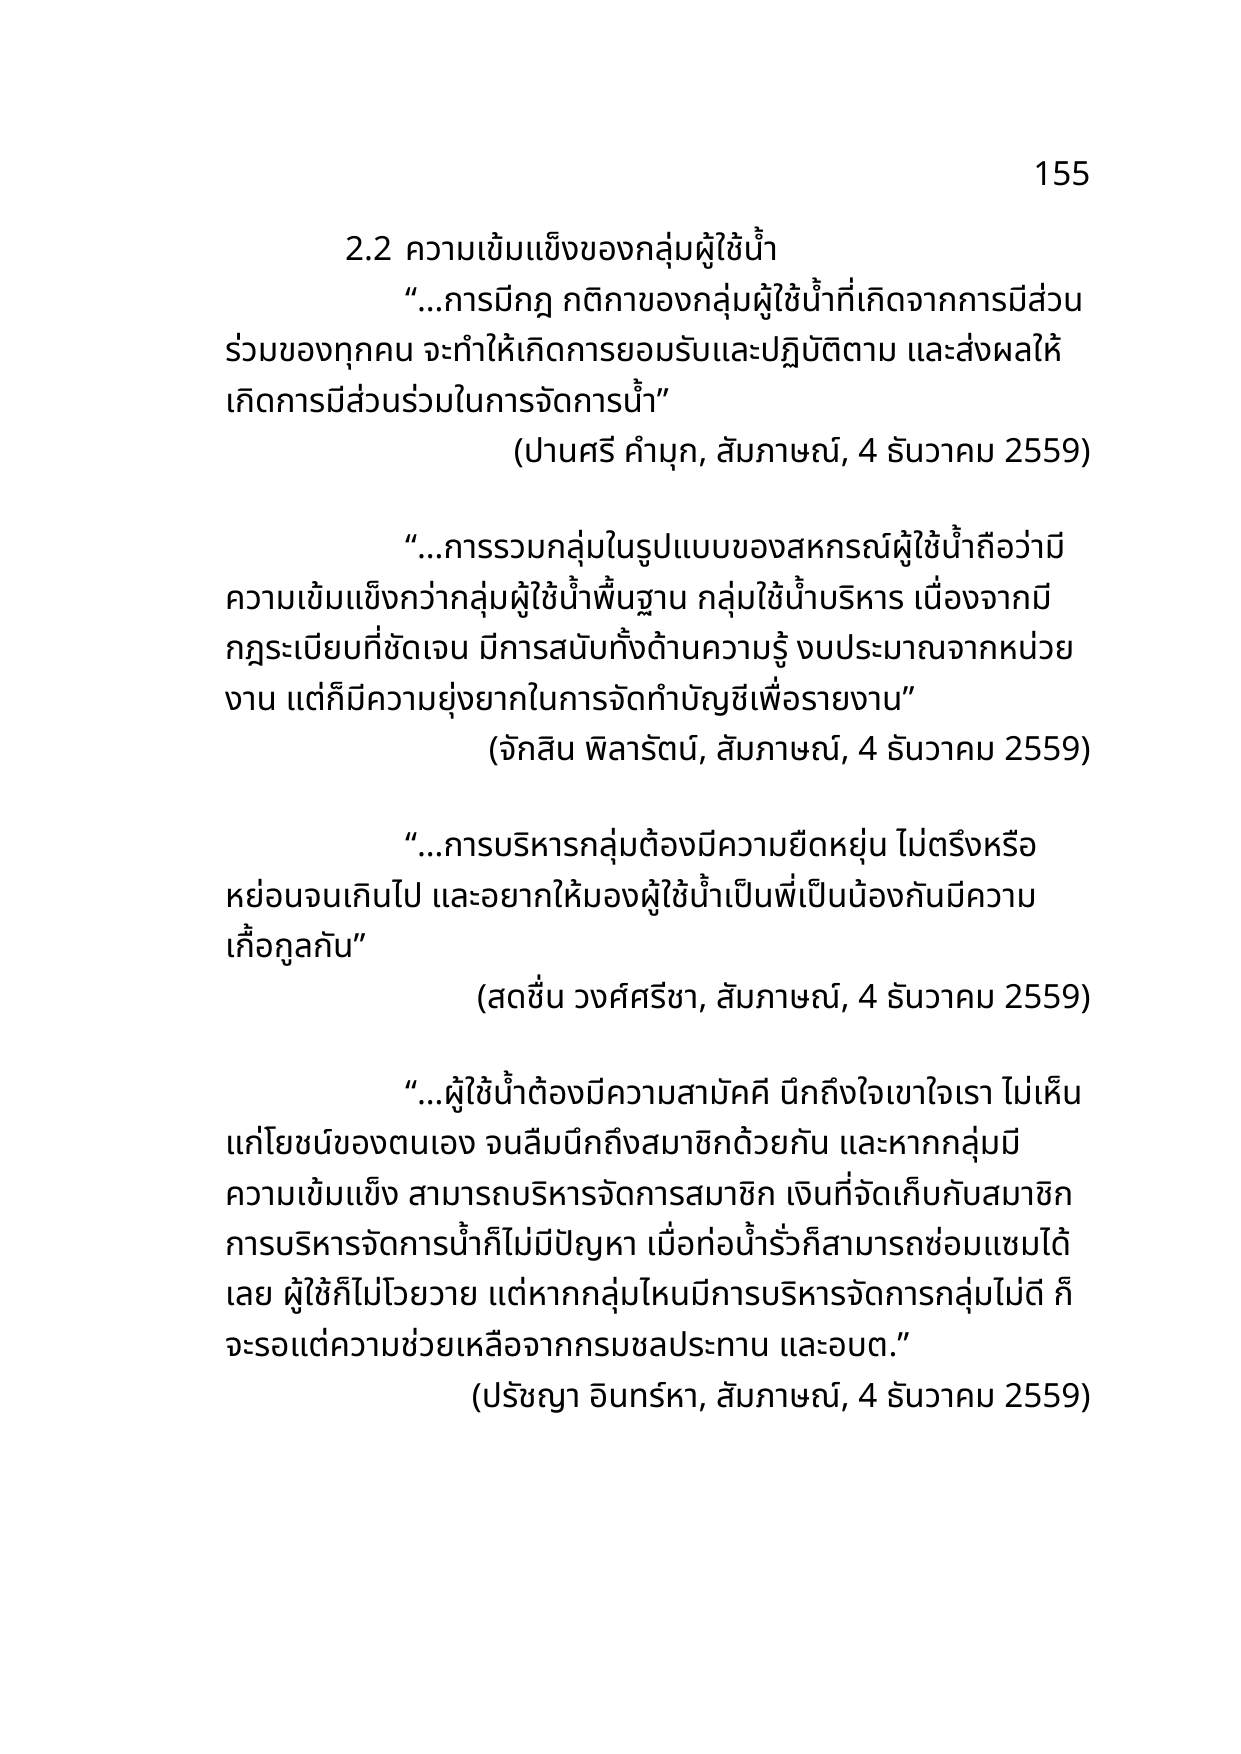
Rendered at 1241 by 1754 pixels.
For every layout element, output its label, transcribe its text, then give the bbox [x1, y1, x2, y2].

list “…การบริหารกลุ่มต้องมีความยืดหยุ่น ไม่ตรึงหรือหย่อนจนเกินไป และอยากให้มองผู้ใช้น้ำเป็นพี่เป็นน้องกันมีความเกื้อกูลกัน” [225, 821, 1090, 972]
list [225, 1371, 1090, 1422]
list (ปานศรี คำมุก, สัมภาษณ์, 4 ธันวาคม 2559) [225, 427, 1090, 478]
list “…การรวมกลุ่มในรูปแบบของสหกรณ์ผู้ใช้น้ำถือว่ามีความเข้มแข็งกว่ากลุ่มผู้ใช้น้ำพื้นฐาน กลุ่มใช้น้ำบริหาร เนื่องจากมีกฎระเบียบที่ชัดเจน มีการสนับทั้งด้านความรู้ งบประมาณจากหน่วยงาน แต่ก็มีความยุ่งยากในการจัดทำบัญชีเพื่อรายงาน” [225, 523, 1090, 725]
list 2.2 ความเข้มแข็งของกลุ่มผู้ใช้น้ำ [225, 225, 1090, 276]
list (จักสิน พิลารัตน์, สัมภาษณ์, 4 ธันวาคม 2559) [225, 725, 1090, 776]
list “…การมีกฎ กติกาของกลุ่มผู้ใช้น้ำที่เกิดจากการมีส่วนร่วมของทุกคน จะทำให้เกิดการยอมรับและปฏิบัติตาม และส่งผลให้เกิดการมีส่วนร่วมในการจัดการน้ำ” [225, 276, 1090, 427]
list (สดชื่น วงศ์ศรีชา, สัมภาษณ์, 4 ธันวาคม 2559) [225, 972, 1090, 1023]
list “…ผู้ใช้น้ำต้องมีความสามัคคี นึกถึงใจเขาใจเรา ไม่เห็นแก่โยชน์ของตนเอง จนลืมนึกถึงสมาชิกด้วยกัน และหากกลุ่มมีความเข้มแข็ง สามารถบริหารจัดการสมาชิก เงินที่จัดเก็บกับสมาชิก การบริหารจัดการน้ำก็ไม่มีปัญหา เมื่อท่อน้ำรั่วก็สามารถซ่อมแซมได้เลย ผู้ใช้ก็ไม่โวยวาย แต่หากกลุ่มไหนมีการบริหารจัดการกลุ่มไม่ดี ก็จะรอแต่ความช่วยเหลือจากกรมชลประทาน และอบต.” [225, 1068, 1090, 1371]
